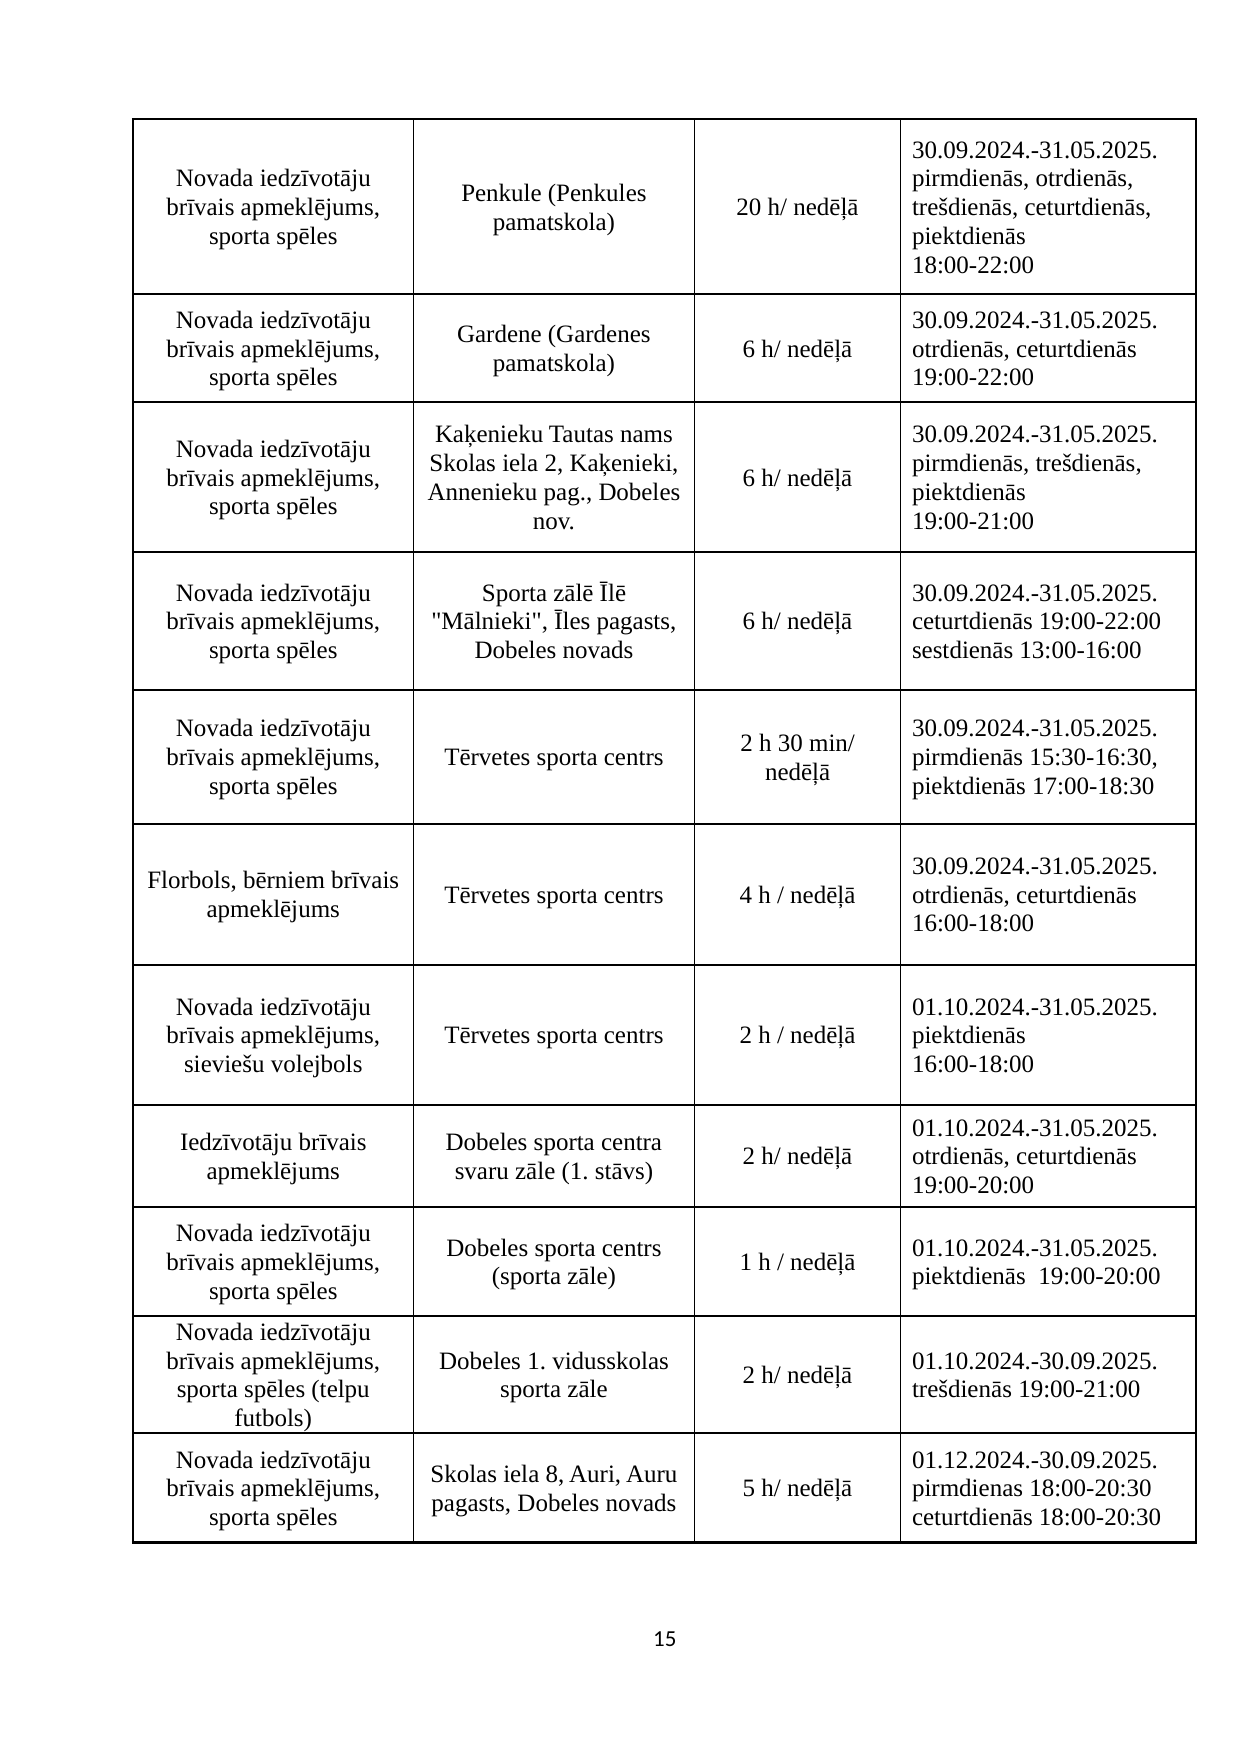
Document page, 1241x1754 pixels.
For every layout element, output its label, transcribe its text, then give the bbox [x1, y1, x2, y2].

table_cell Skolas iela 8, Auri, Auru pagasts, Dobeles novads [414, 1434, 694, 1541]
table_cell Dobeles sporta centrs (sporta zāle) [414, 1208, 694, 1315]
table_cell 20 h/ nedēļā [695, 120, 900, 293]
table_cell 2 h/ nedēļā [695, 1106, 900, 1206]
table_cell 30.09.2024.-31.05.2025. otrdienās, ceturtdienās 19:00-22:00 [901, 295, 1195, 401]
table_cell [134, 120, 413, 293]
table_cell 01.10.2024.-30.09.2025. trešdienās 19:00-21:00 [901, 1317, 1195, 1432]
table_cell 30.09.2024.-31.05.2025. pirmdienās, otrdienās, trešdienās, ceturtdienās, piektdienās 18:00-22:00 [901, 120, 1195, 293]
table_cell Novada iedzīvotāju brīvais apmeklējums, sieviešu volejbols [134, 966, 413, 1104]
table_cell 01.12.2024.-30.09.2025. pirmdienas 18:00-20:30 ceturtdienās 18:00-20:30 [901, 1434, 1195, 1541]
table_cell Novada iedzīvotāju brīvais apmeklējums, sporta spēles [134, 403, 413, 551]
table_cell Tērvetes sporta centrs [414, 966, 694, 1104]
table_cell 6 h/ nedēļā [695, 295, 900, 401]
table_cell Tērvetes sporta centrs [414, 825, 694, 963]
table_cell Novada iedzīvotāju brīvais apmeklējums, sporta spēles [134, 1434, 413, 1541]
table_cell 2 h 30 min/ nedēļā [695, 691, 900, 823]
table_cell Novada iedzīvotāju brīvais apmeklējums, sporta spēles (telpu futbols) [134, 1317, 413, 1432]
table_cell Dobeles sporta centra svaru zāle (1. stāvs) [414, 1106, 694, 1206]
table_cell 1 h / nedēļā [695, 1208, 900, 1315]
table_cell 01.10.2024.-31.05.2025. piektdienās 16:00-18:00 [901, 966, 1195, 1104]
table_cell 30.09.2024.-31.05.2025. pirmdienās 15:30-16:30, piektdienās 17:00-18:30 [901, 691, 1195, 823]
table_cell 2 h / nedēļā [695, 966, 900, 1104]
table_cell 30.09.2024.-31.05.2025. otrdienās, ceturtdienās 16:00-18:00 [901, 825, 1195, 963]
table_cell 30.09.2024.-31.05.2025. ceturtdienās 19:00-22:00 sestdienās 13:00-16:00 [901, 553, 1195, 688]
table_cell 01.10.2024.-31.05.2025. piektdienās 19:00-20:00 [901, 1208, 1195, 1315]
table_cell 6 h/ nedēļā [695, 403, 900, 551]
table_cell Sporta zālē Īlē "Mālnieki", Īles pagasts, Dobeles novads [414, 553, 694, 688]
table_cell 6 h/ nedēļā [695, 553, 900, 688]
table_cell 30.09.2024.-31.05.2025. pirmdienās, trešdienās, piektdienās 19:00-21:00 [901, 403, 1195, 551]
table_cell 4 h / nedēļā [695, 825, 900, 963]
table_cell Florbols, bērniem brīvais apmeklējums [134, 825, 413, 963]
table_cell Novada iedzīvotāju brīvais apmeklējums, sporta spēles [134, 1208, 413, 1315]
table_cell 01.10.2024.-31.05.2025. otrdienās, ceturtdienās 19:00-20:00 [901, 1106, 1195, 1206]
table_cell Tērvetes sporta centrs [414, 691, 694, 823]
table_cell Gardene (Gardenes pamatskola) [414, 295, 694, 401]
table_cell Novada iedzīvotāju brīvais apmeklējums, sporta spēles [134, 553, 413, 688]
table_cell Iedzīvotāju brīvais apmeklējums [134, 1106, 413, 1206]
table_cell 2 h/ nedēļā [695, 1317, 900, 1432]
table_cell 5 h/ nedēļā [695, 1434, 900, 1541]
table_cell Novada iedzīvotāju brīvais apmeklējums, sporta spēles [134, 691, 413, 823]
table_cell Dobeles 1. vidusskolas sporta zāle [414, 1317, 694, 1432]
table_cell Kaķenieku Tautas nams Skolas iela 2, Kaķenieki, Annenieku pag., Dobeles nov. [414, 403, 694, 551]
table_cell Novada iedzīvotāju brīvais apmeklējums, sporta spēles [134, 295, 413, 401]
table_cell Penkule (Penkules pamatskola) [414, 120, 694, 293]
